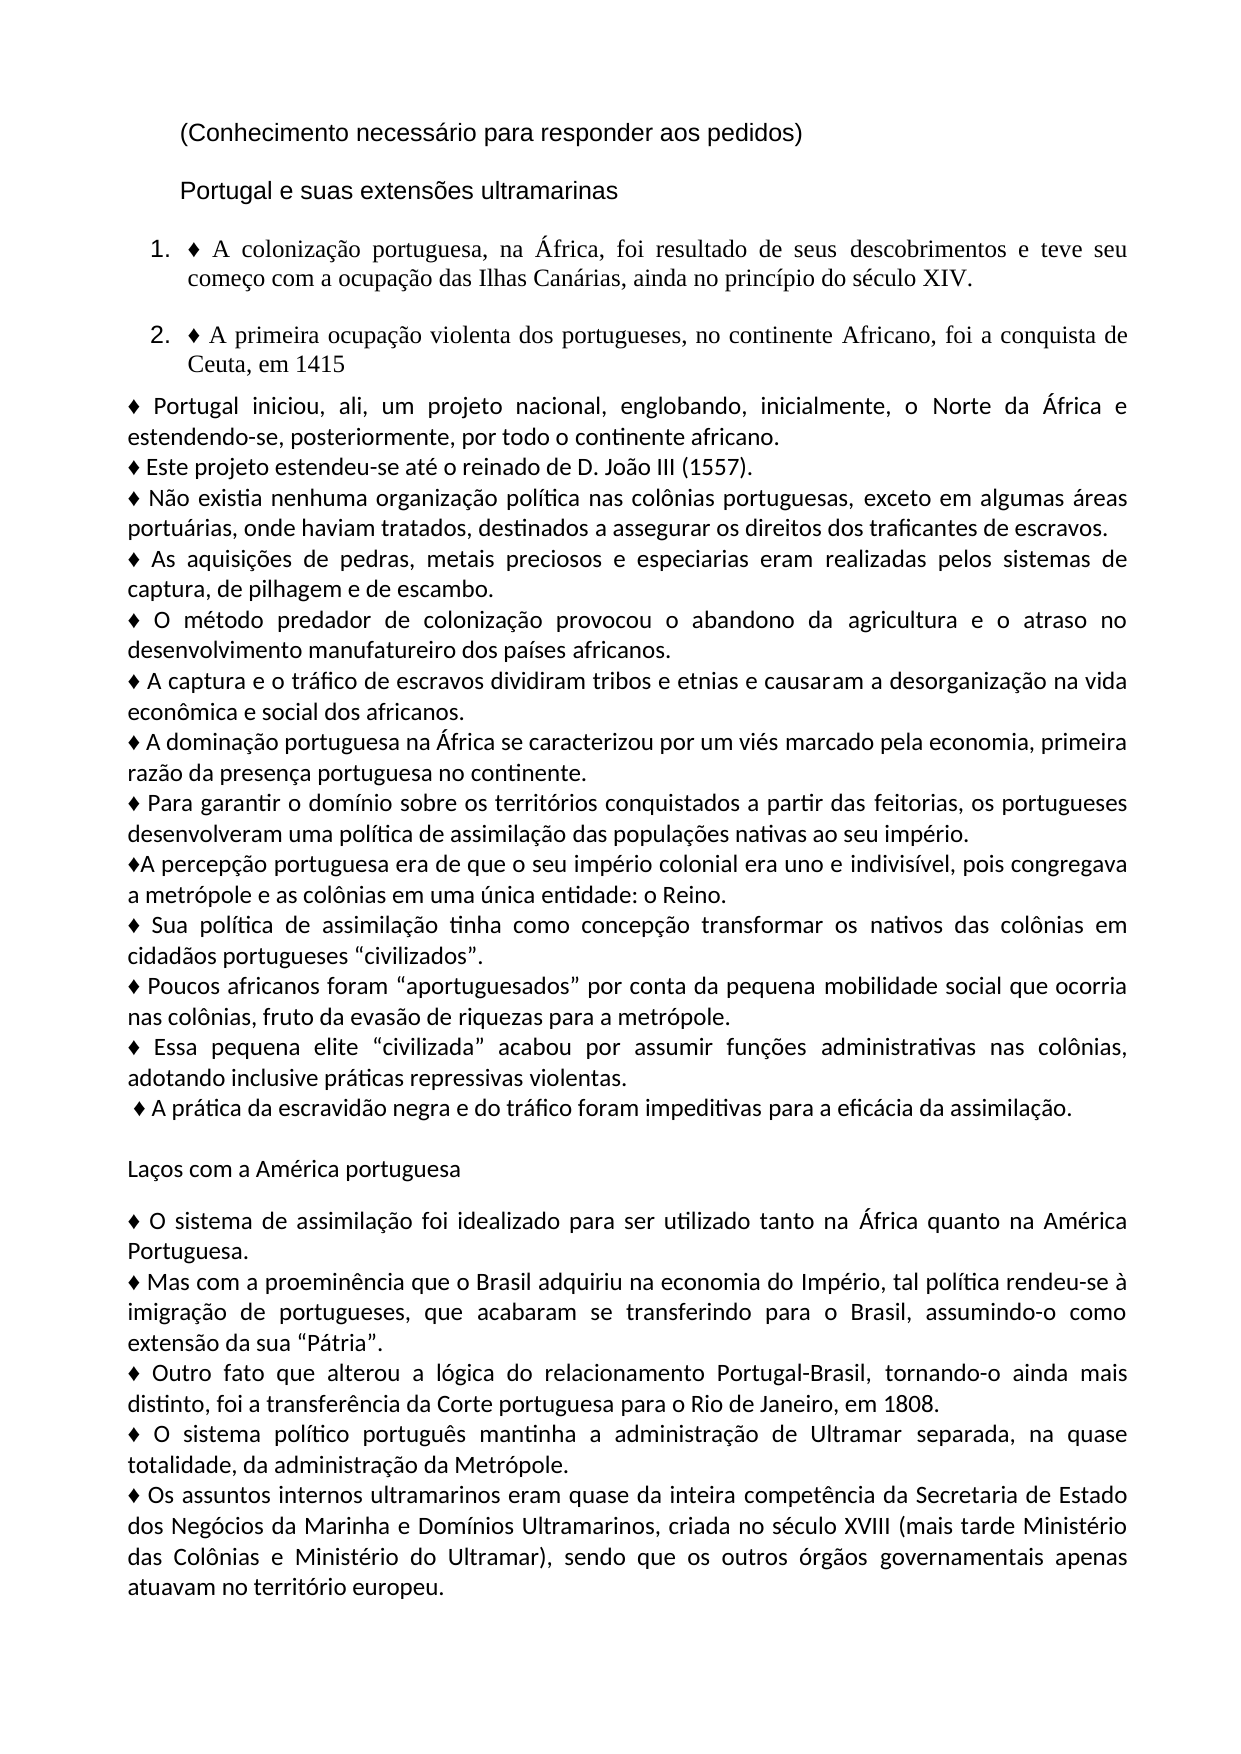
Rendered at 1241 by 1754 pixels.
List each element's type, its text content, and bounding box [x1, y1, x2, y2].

list (Conhecimento necessário para responder aos pedidos) [179, 118, 1128, 147]
text ♦ Para garantir o domínio sobre os territórios conquistados a partir das feitorias, os portugueses desenvolveram uma política de assimilação das populações nativas ao seu império. [127, 787, 1128, 848]
text ♦ Não existia nenhuma organização política nas colônias portuguesas, exceto em algumas áreas portuárias, onde haviam tratados, destinados a assegurar os direitos dos traficantes de escravos. [127, 482, 1128, 543]
text ♦ Portugal iniciou, ali, um projeto nacional, englobando, inicialmente, o Norte da África e estendendo-se, posteriormente, por todo o continente africano. [127, 391, 1128, 452]
text ♦ Poucos africanos foram “aportuguesados” por conta da pequena mobilidade social que ocorria nas colônias, fruto da evasão de riquezas para a metrópole. [127, 970, 1128, 1031]
text ♦ Este projeto estendeu-se até o reinado de D. João III (1557). [127, 452, 1128, 482]
text Laços com a América portuguesa [127, 1153, 1128, 1184]
text ♦ A dominação portuguesa na África se caracterizou por um viés marcado pela economia, primeira razão da presença portuguesa no continente. [127, 726, 1128, 787]
text ♦ O sistema de assimilação foi idealizado para ser utilizado tanto na África quanto na América Portuguesa. [127, 1205, 1128, 1266]
text ♦ Sua política de assimilação tinha como concepção transformar os nativos das colônias em cidadãos portugueses “civilizados”. [127, 909, 1128, 970]
list ♦ A primeira ocupação violenta dos portugueses, no continente Africano, foi a conquista de Ceuta, em 1415 [150, 320, 1128, 378]
text ♦ Os assuntos internos ultramarinos eram quase da inteira competência da Secretaria de Estado dos Negócios da Marinha e Domínios Ultramarinos, criada no século XVIII (mais tarde Ministério das Colônias e Ministério do Ultramar), sendo que os outros órgãos governamentais apenas atuavam no território europeu. [127, 1479, 1128, 1602]
text ♦ Outro fato que alterou a lógica do relacionamento Portugal-Brasil, tornando-o ainda mais distinto, foi a transferência da Corte portuguesa para o Rio de Janeiro, em 1808. [127, 1357, 1128, 1418]
text ♦A percepção portuguesa era de que o seu império colonial era uno e indivisível, pois congregava a metrópole e as colônias em uma única entidade: o Reino. [127, 848, 1128, 909]
text ♦ A captura e o tráfico de escravos dividiram tribos e etnias e causaram a desorganização na vida econômica e social dos africanos. [127, 665, 1128, 726]
text ♦ As aquisições de pedras, metais preciosos e especiarias eram realizadas pelos sistemas de captura, de pilhagem e de escambo. [127, 543, 1128, 604]
text ♦ Essa pequena elite “civilizada” acabou por assumir funções administrativas nas colônias, adotando inclusive práticas repressivas violentas. [127, 1031, 1128, 1092]
text ♦ A prática da escravidão negra e do tráfico foram impeditivas para a eficácia da assimilação. [127, 1092, 1128, 1123]
list ♦ A colonização portuguesa, na África, foi resultado de seus descobrimentos e teve seu começo com a ocupação das Ilhas Canárias, ainda no princípio do século XIV. [150, 234, 1128, 292]
text ♦ Mas com a proeminência que o Brasil adquiriu na economia do Império, tal política rendeu-se à imigração de portugueses, que acabaram se transferindo para o Brasil, assumindo-o como extensão da sua “Pátria”. [127, 1266, 1128, 1357]
text ♦ O sistema político português mantinha a administração de Ultramar separada, na quase totalidade, da administração da Metrópole. [127, 1418, 1128, 1479]
list Portugal e suas extensões ultramarinas [179, 176, 1128, 205]
text ♦ O método predador de colonização provocou o abandono da agricultura e o atraso no desenvolvimento manufatureiro dos países africanos. [127, 604, 1128, 665]
